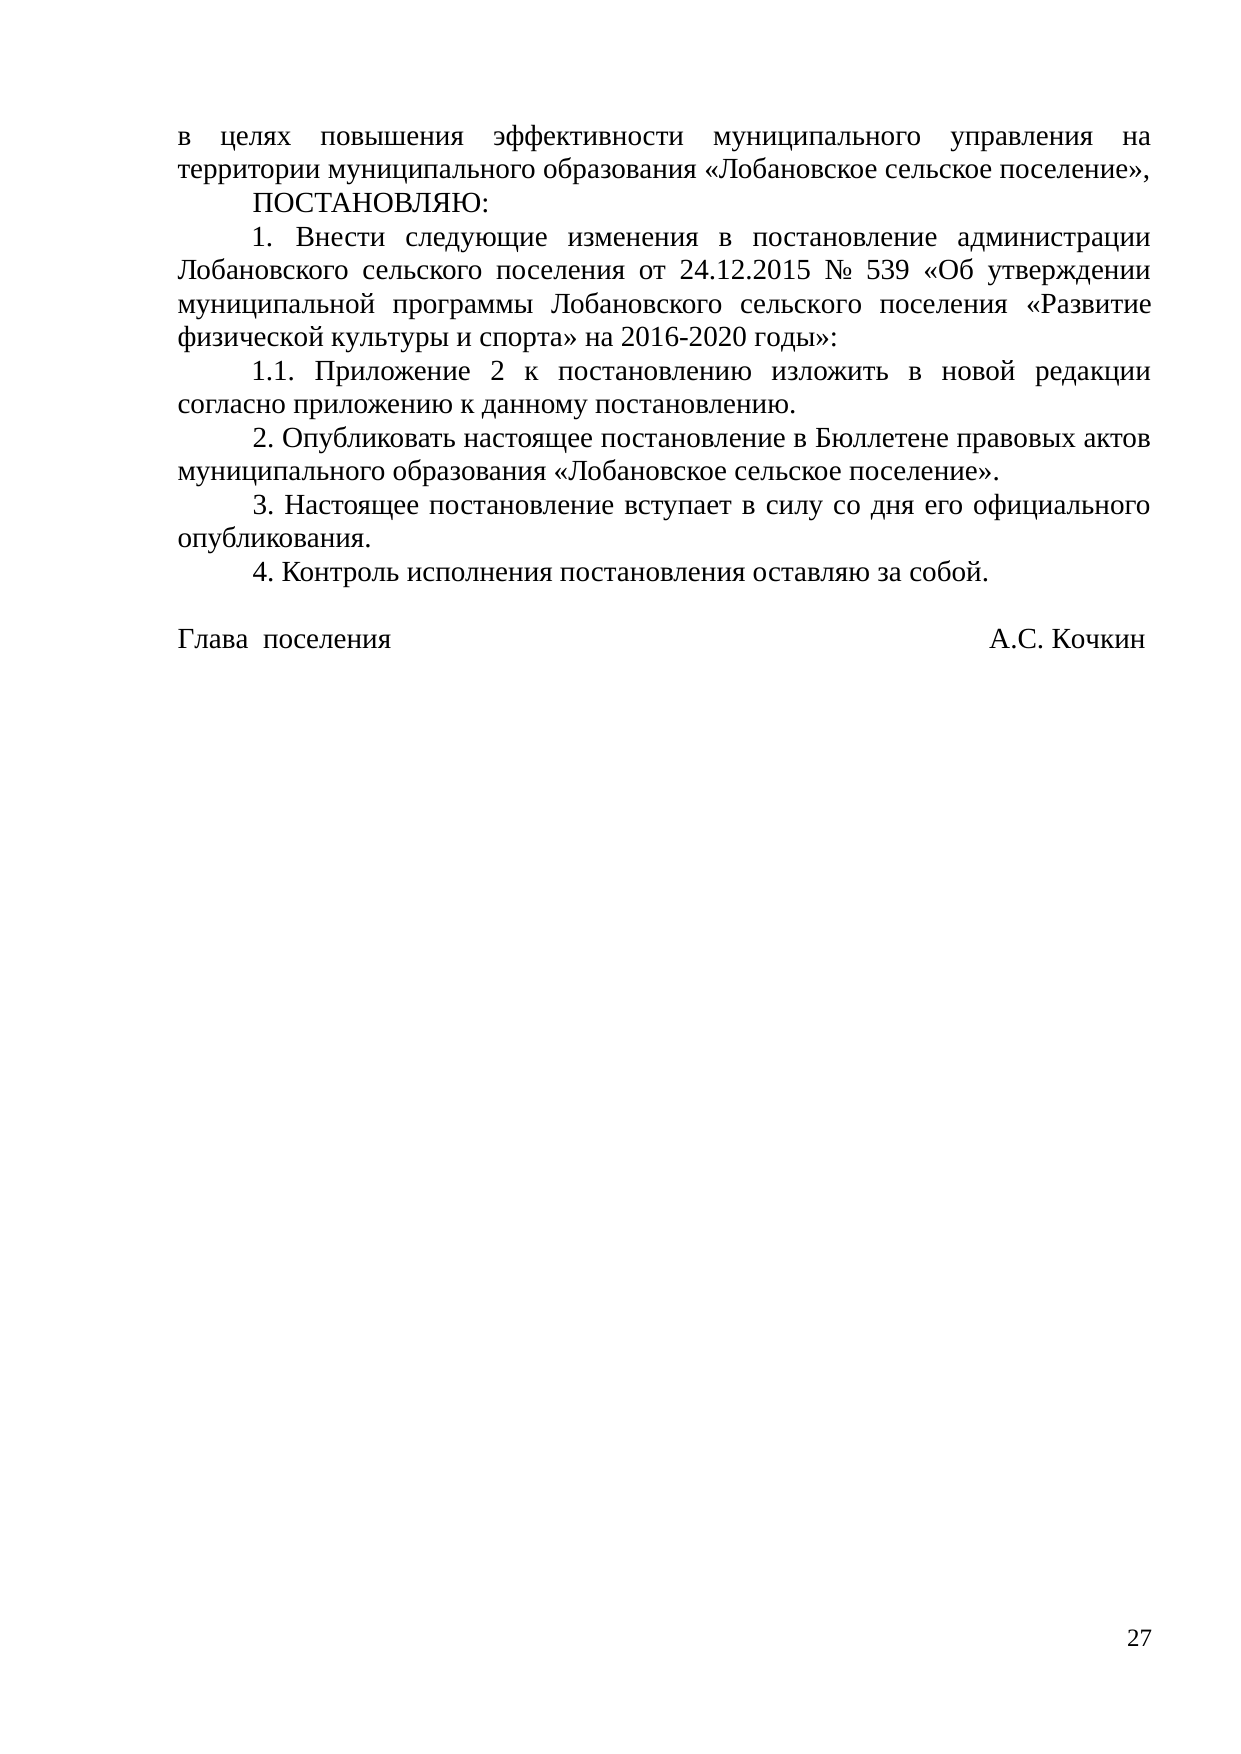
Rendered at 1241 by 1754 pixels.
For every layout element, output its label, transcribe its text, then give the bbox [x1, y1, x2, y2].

list Внести следующие изменения в постановление администрации Лобановского сельского поселения от 24.12.2015 № 539 «Об утверждении муниципальной программы Лобановского сельского поселения «Развитие физической культуры и спорта» на 2016-2020 годы»: [177, 219, 1152, 353]
text Глава поселения А.С. Кочкин [177, 621, 1152, 655]
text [177, 118, 1152, 185]
text 4. Контроль исполнения постановления оставляю за собой. [177, 554, 1152, 588]
text ПОСТАНОВЛЯЮ: [177, 185, 1152, 219]
text 2. Опубликовать настоящее постановление в Бюллетене правовых актов муниципального образования «Лобановское сельское поселение». [177, 420, 1152, 487]
text 1.1. Приложение 2 к постановлению изложить в новой редакции согласно приложению к данному постановлению. [177, 353, 1152, 420]
text 3. Настоящее постановление вступает в силу со дня его официального опубликования. [177, 487, 1152, 554]
